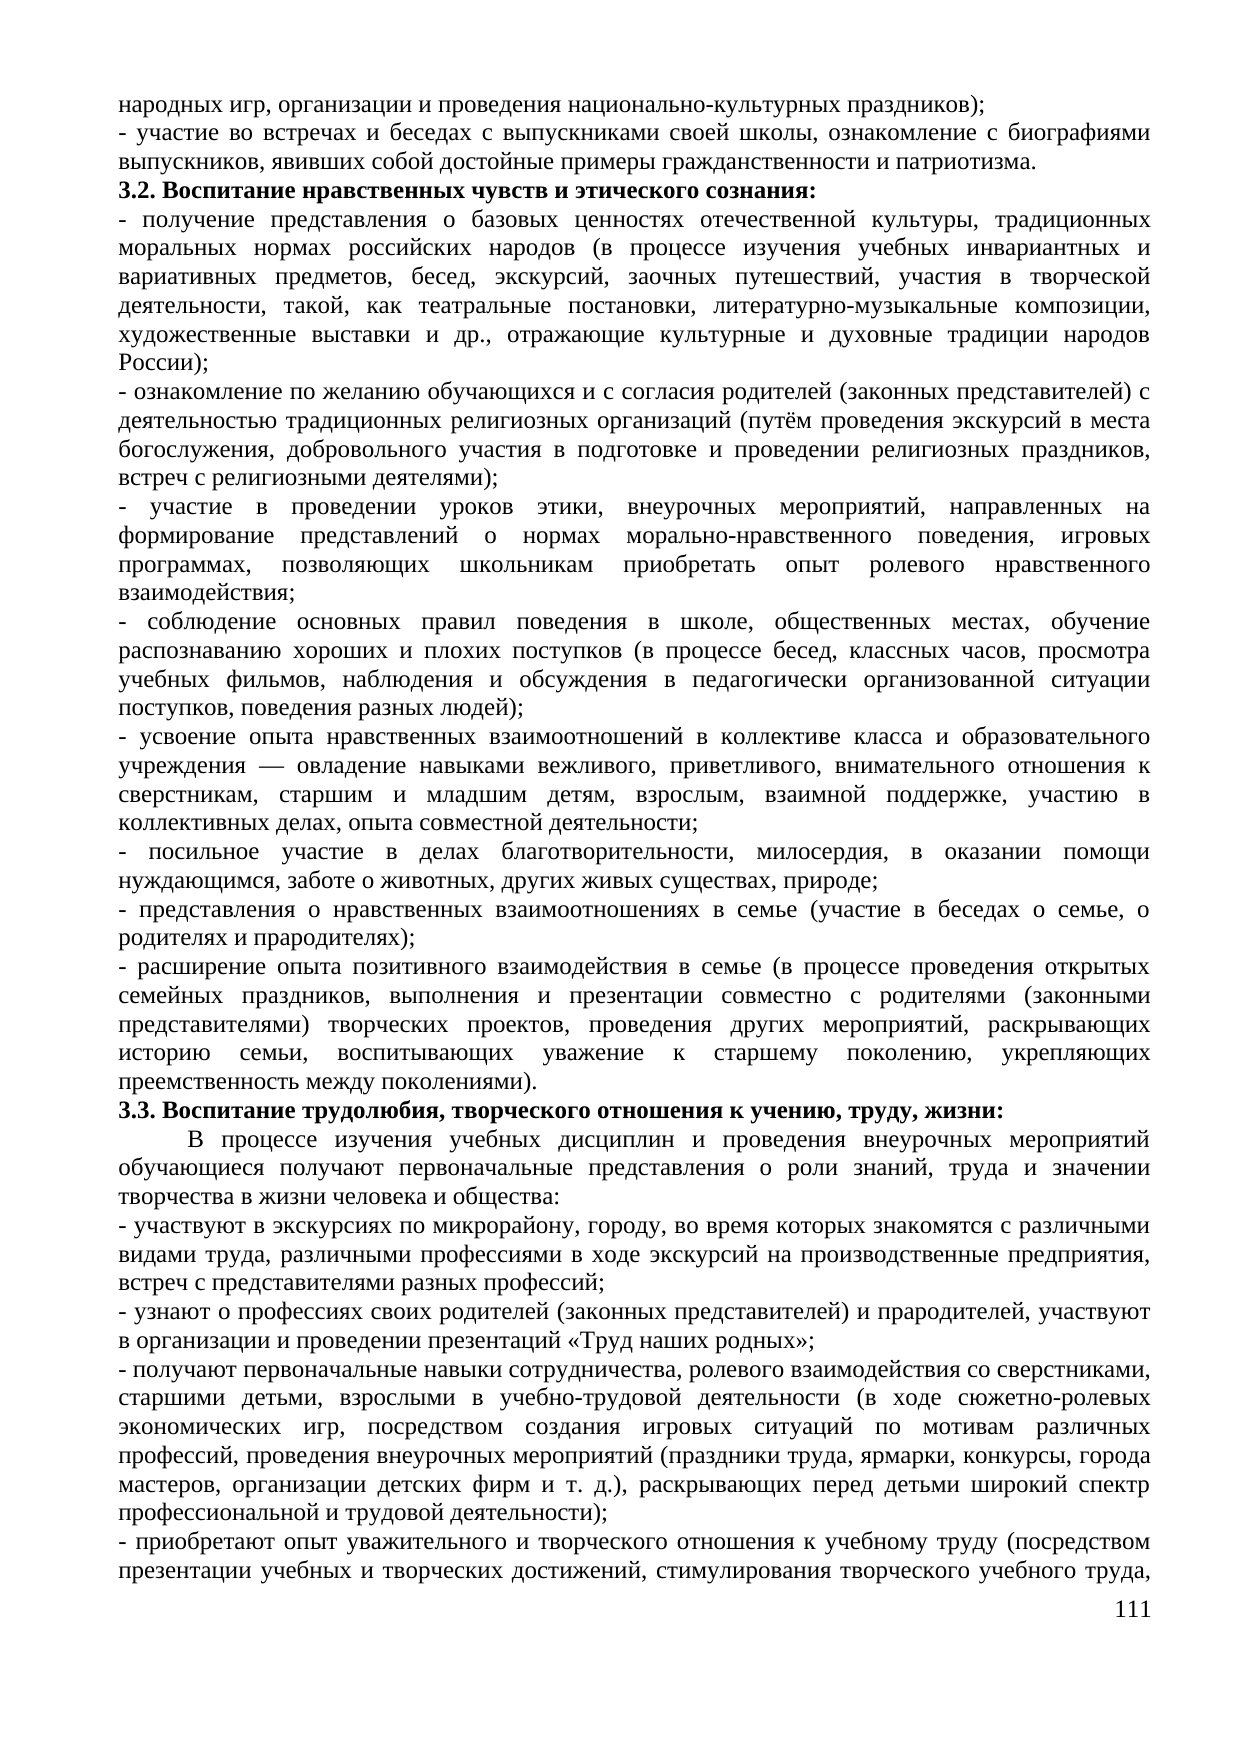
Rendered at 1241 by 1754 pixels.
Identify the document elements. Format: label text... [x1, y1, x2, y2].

text - представления о нравственных взаимоотношениях в семье (участие в беседах о семье, о родителях и прародителях); [118, 894, 1152, 951]
text - получение представления о базовых ценностях отечественной культуры, традиционных моральных нормах российских народов (в процессе изучения учебных инвариантных и вариативных предметов, бесед, экскурсий, заочных путешествий, участия в творческой деятельности, такой, как театральные постановки, литературно-музыкальные композиции, художественные выставки и др., отражающие культурные и духовные традиции народов России); [118, 204, 1152, 376]
text - посильное участие в делах благотворительности, милосердия, в оказании помощи нуждающимся, заботе о животных, других живых существах, природе; [118, 836, 1152, 894]
text - соблюдение основных правил поведения в школе, общественных местах, обучение распознаванию хороших и плохих поступков (в процессе бесед, классных часов, просмотра учебных фильмов, наблюдения и обсуждения в педагогически организованной ситуации поступков, поведения разных людей); [118, 606, 1152, 721]
text - усвоение опыта нравственных взаимоотношений в коллективе класса и образовательного учреждения — овладение навыками вежливого, приветливого, внимательного отношения к сверстникам, старшим и младшим детям, взрослым, взаимной поддержке, участию в коллективных делах, опыта совместной деятельности; [118, 721, 1152, 836]
text - получают первоначальные навыки сотрудничества, ролевого взаимодействия со сверстниками, старшими детьми, взрослыми в учебно-трудовой деятельности (в ходе сюжетно-ролевых экономических игр, посредством создания игровых ситуаций по мотивам различных профессий, проведения внеурочных мероприятий (праздники труда, ярмарки, конкурсы, города мастеров, организации детских фирм и т. д.), раскрывающих перед детьми широкий спектр профессиональной и трудовой деятельности); [118, 1354, 1152, 1526]
text 3.2. Воспитание нравственных чувств и этического сознания: [118, 175, 1152, 204]
text - участвуют в экскурсиях по микрорайону, городу, во время которых знакомятся с различными видами труда, различными профессиями в ходе экскурсий на производственные предприятия, встреч с представителями разных профессий; [118, 1210, 1152, 1296]
text В процессе изучения учебных дисциплин и проведения внеурочных мероприятий обучающиеся получают первоначальные представления о роли знаний, труда и значении творчества в жизни человека и общества: [118, 1124, 1152, 1210]
text - ознакомление по желанию обучающихся и с согласия родителей (законных представителей) с деятельностью традиционных религиозных организаций (путём проведения экскурсий в места богослужения, добровольного участия в подготовке и проведении религиозных праздников, встреч с религиозными деятелями); [118, 376, 1152, 491]
text 3.3. Воспитание трудолюбия, творческого отношения к учению, труду, жизни: [118, 1095, 1152, 1124]
text - расширение опыта позитивного взаимодействия в семье (в процессе проведения открытых семейных праздников, выполнения и презентации совместно с родителями (законными представителями) творческих проектов, проведения других мероприятий, раскрывающих историю семьи, воспитывающих уважение к старшему поколению, укрепляющих преемственность между поколениями). [118, 951, 1152, 1095]
text - участие во встречах и беседах с выпускниками своей школы, ознакомление с биографиями выпускников, явивших собой достойные примеры гражданственности и патриотизма. [118, 117, 1152, 175]
text - узнают о профессиях своих родителей (законных представителей) и прародителей, участвуют в организации и проведении презентаций «Труд наших родных»; [118, 1296, 1152, 1354]
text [118, 1526, 1152, 1584]
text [118, 89, 1152, 117]
text - участие в проведении уроков этики, внеурочных мероприятий, направленных на формирование представлений о нормах морально-нравственного поведения, игровых программах, позволяющих школьникам приобретать опыт ролевого нравственного взаимодействия; [118, 491, 1152, 606]
